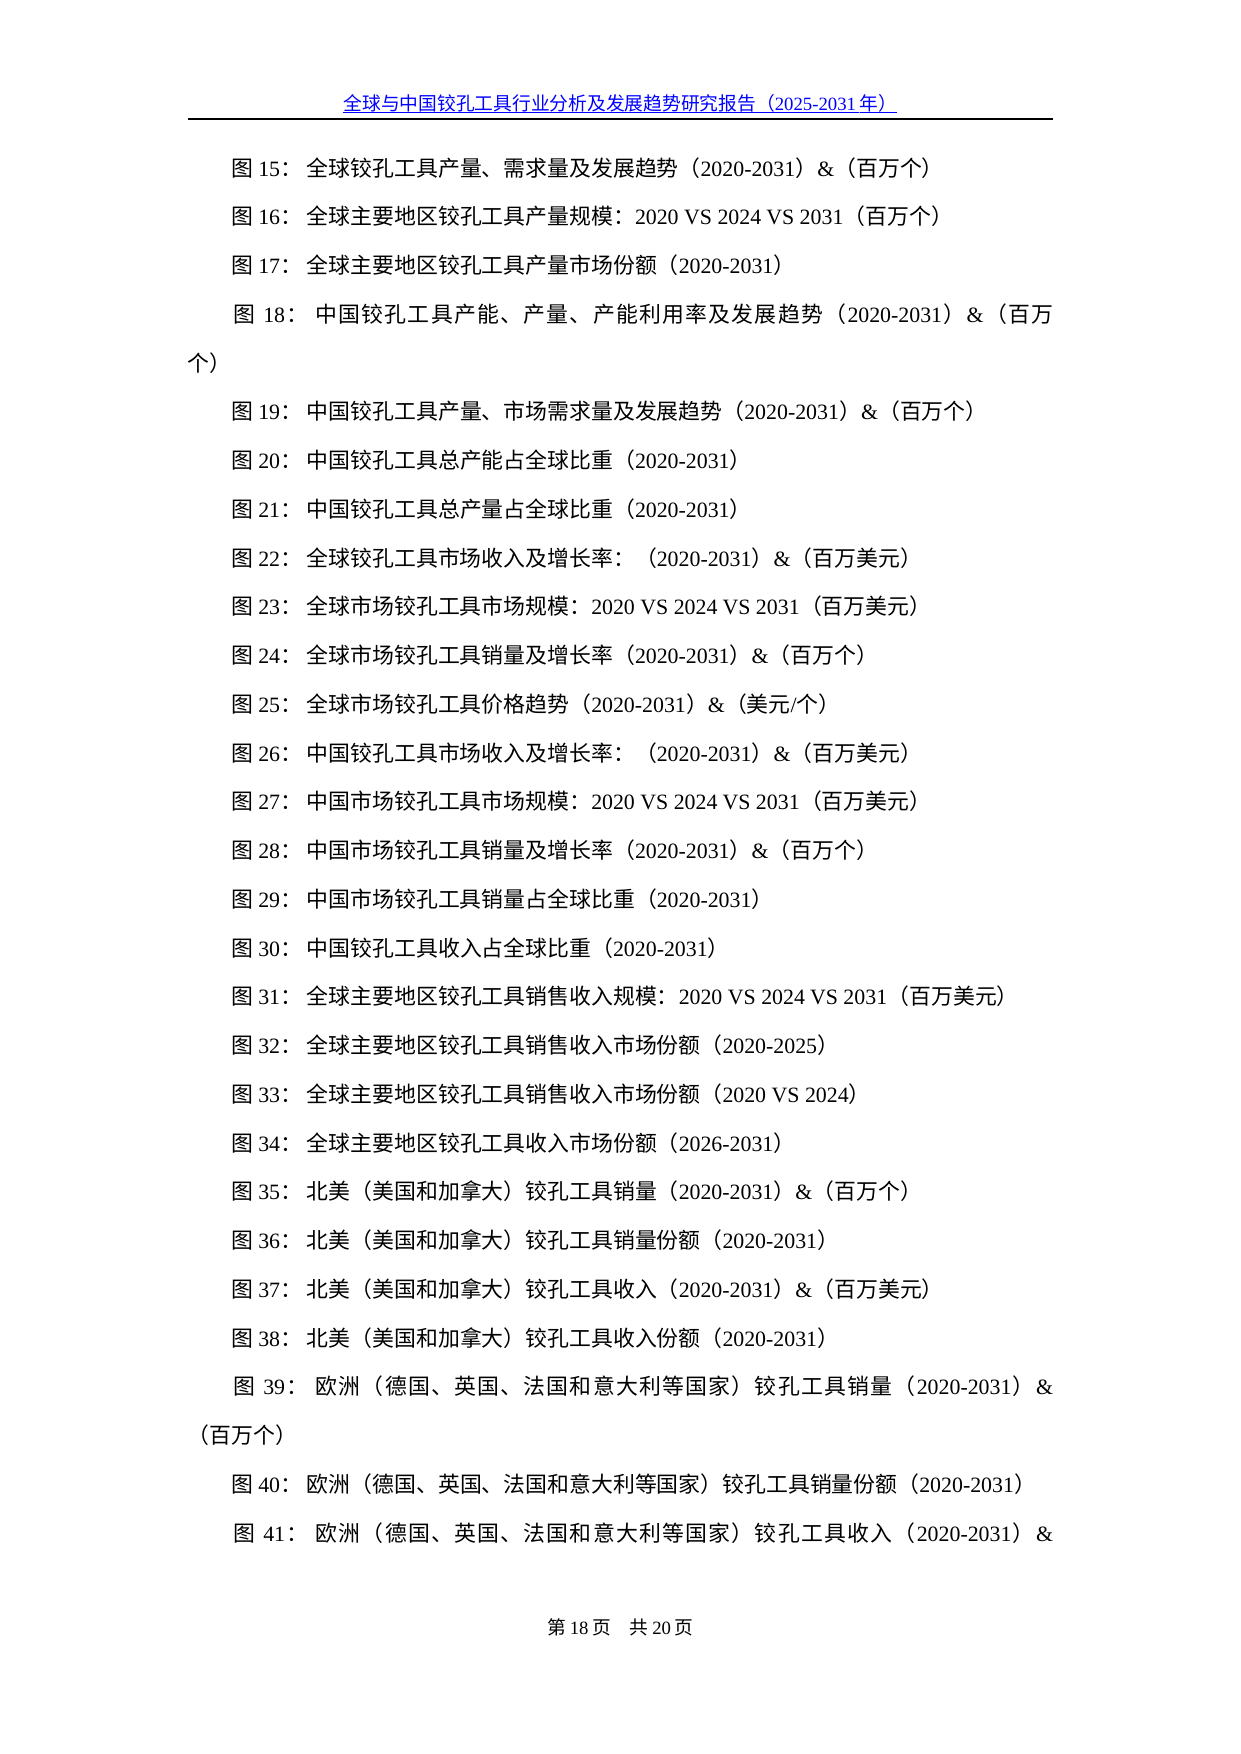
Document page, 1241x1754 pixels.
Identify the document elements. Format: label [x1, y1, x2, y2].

text [187, 150, 1053, 1548]
